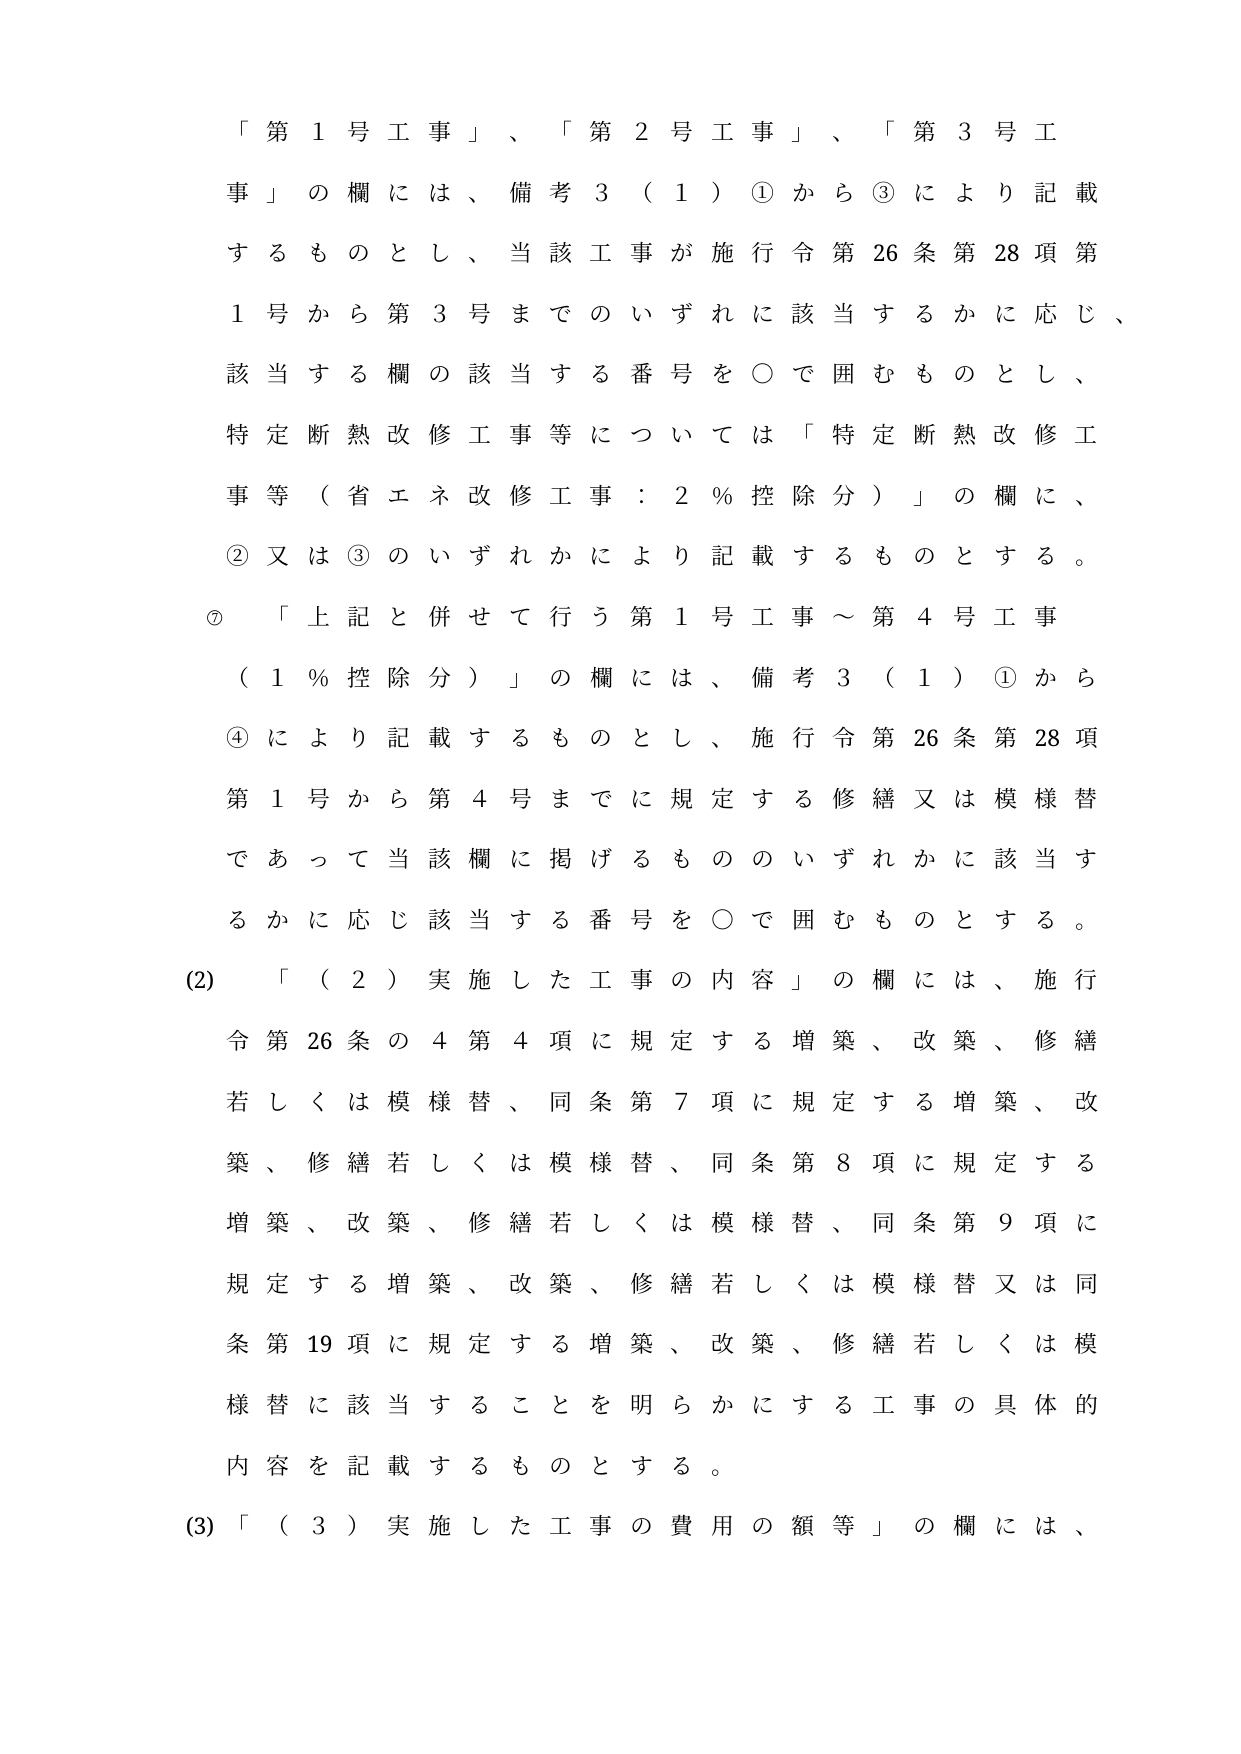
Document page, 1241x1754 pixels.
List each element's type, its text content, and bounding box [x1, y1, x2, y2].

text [199, 100, 1135, 585]
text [174, 1494, 1135, 1555]
text ⑦ 「上記と併せて行う第１号工事～第４号工事（１％控除分）」の欄には、備考３（１）①から④により記載するものとし、施行令第26条第28項第１号から第４号までに規定する修繕又は模様替であって当該欄に掲げるもののいずれかに該当するかに応じ該当する番号を○で囲むものとする。 [191, 585, 1135, 949]
text (2) 「（２）実施した工事の内容」の欄には、施行令第26条の４第４項に規定する増築、改築、修繕若しくは模様替、同条第７項に規定する増築、改築、修繕若しくは模様替、同条第８項に規定する増築、改築、修繕若しくは模様替、同条第９項に規定する増築、改築、修繕若しくは模様替又は同条第19項に規定する増築、改築、修繕若しくは模様替に該当することを明らかにする工事の具体的内容を記載するものとする。 [174, 949, 1135, 1494]
